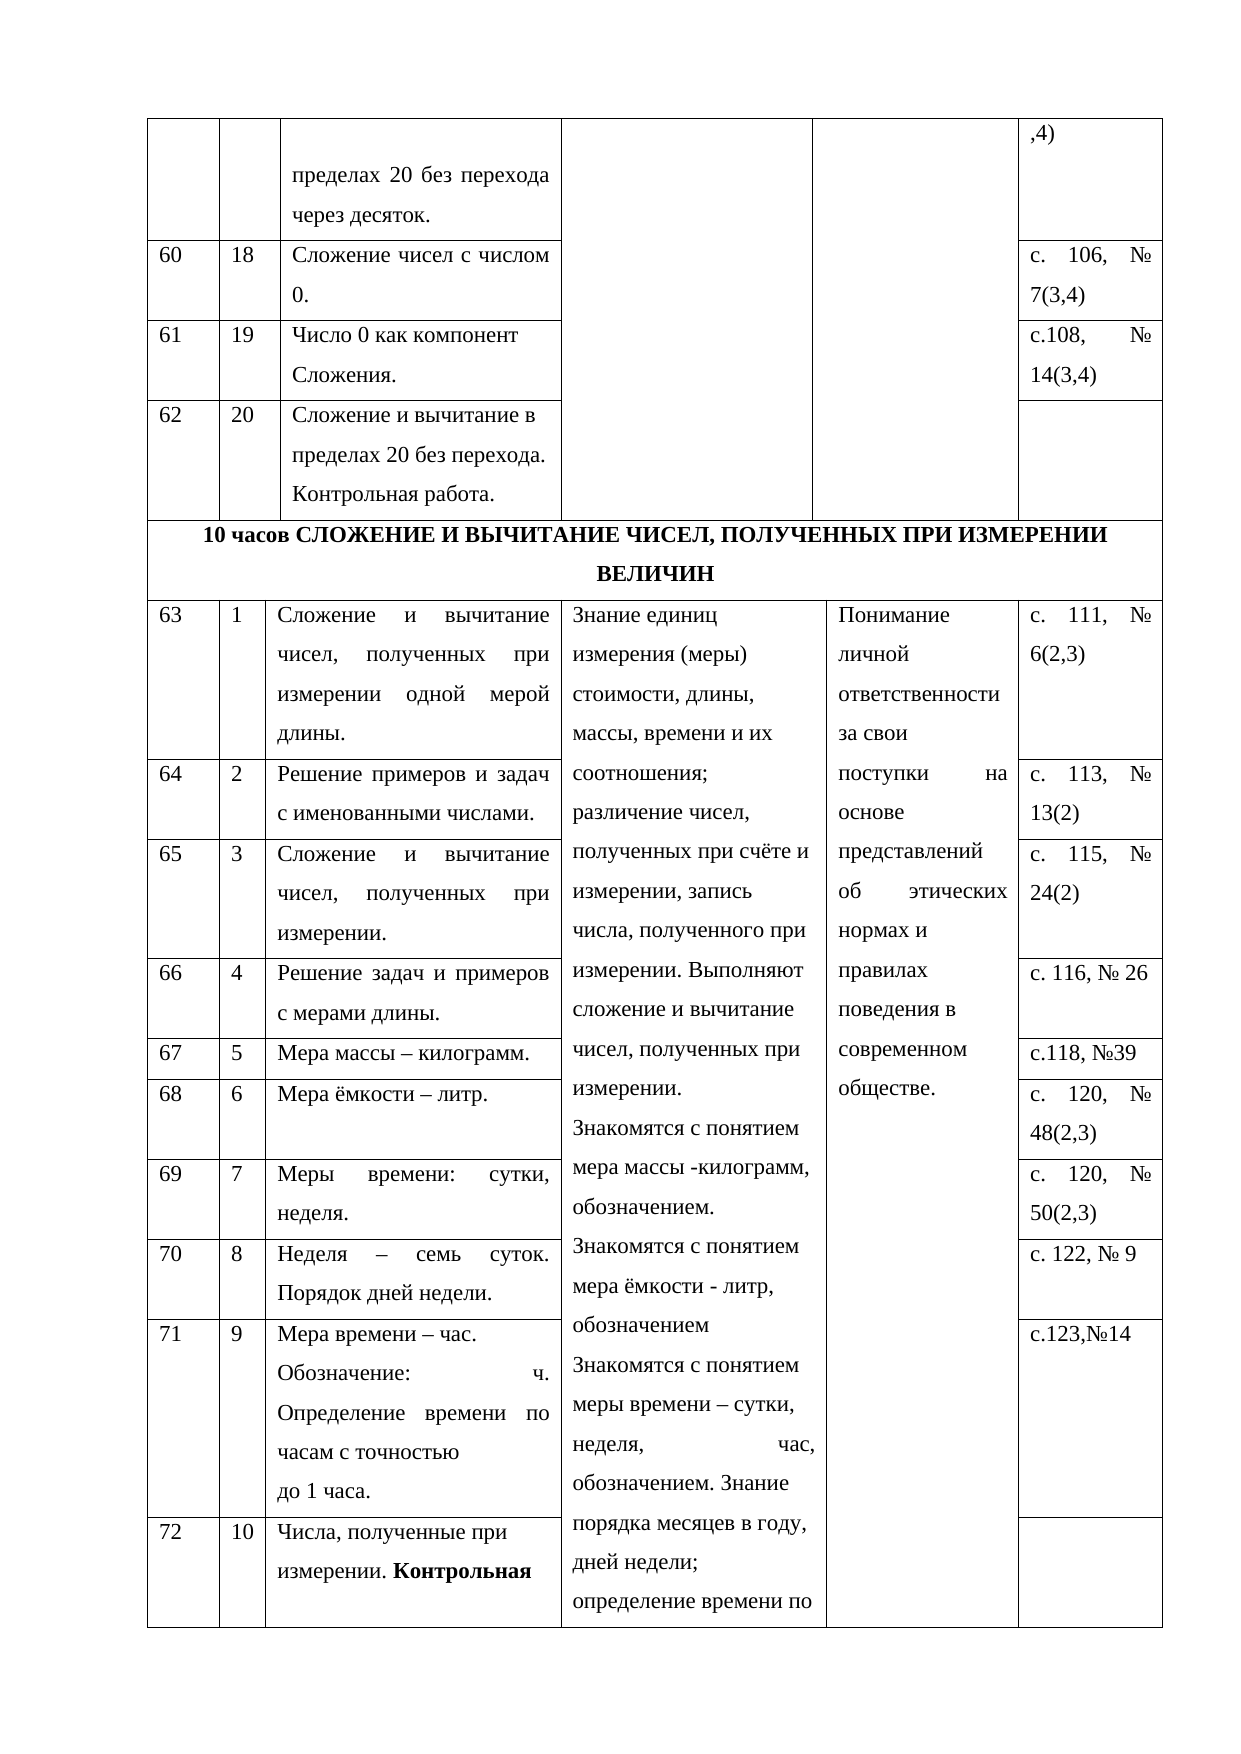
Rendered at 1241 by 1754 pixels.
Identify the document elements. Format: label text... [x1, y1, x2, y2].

table_cell с. 120, № 50(2,3) [1019, 1160, 1162, 1238]
table_cell Решение задач и примеров с мерами длины. [266, 959, 561, 1038]
table_cell 69 [148, 1160, 219, 1238]
table_cell 6 [220, 1080, 265, 1158]
table_cell с.103,№31(3,4) [1019, 119, 1162, 240]
table_cell 64 [148, 760, 219, 838]
table_cell 60 [148, 241, 219, 320]
table_cell 19 [220, 321, 280, 400]
table_cell 2 [220, 760, 265, 838]
table_cell 8 [220, 1240, 265, 1318]
table_cell 70 [148, 1240, 219, 1318]
table_cell Мера ёмкости – литр. [266, 1080, 561, 1158]
table_cell 9 [220, 1320, 265, 1517]
table_cell 10 [220, 1518, 265, 1627]
table_cell с. 106, № 7(3,4) [1019, 241, 1162, 320]
table_cell с. 116, № 26 [1019, 959, 1162, 1038]
table_cell Понимание личной ответственности за свои поступки на основе представлений об этических нормах и правилах поведения в современном обществе. [827, 601, 1018, 1627]
table_cell Мера массы – килограмм. [266, 1039, 561, 1078]
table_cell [266, 1518, 561, 1627]
table_cell 18 [220, 241, 280, 320]
table_cell 72 [148, 1518, 219, 1627]
table_cell Сложение и вычитание чисел, полученных при измерении. [266, 840, 561, 958]
table_cell 20 [220, 401, 280, 519]
table_cell 5 [220, 1039, 265, 1078]
table_cell Мера времени – час. Обозначение: ч. Определение времени по часам с точностью до 1 часа. [266, 1320, 561, 1517]
table_cell 62 [148, 401, 219, 519]
table_cell [1019, 1518, 1162, 1627]
table_cell 3 [220, 840, 265, 958]
table_cell с. 111, № 6(2,3) [1019, 601, 1162, 758]
table_cell 4 [220, 959, 265, 1038]
table_cell Сложение и вычитание в пределах 20 без перехода. Контрольная работа. [281, 401, 561, 519]
table_cell 68 [148, 1080, 219, 1158]
table_cell с.118, №39 [1019, 1039, 1162, 1078]
table_cell 10 часов СЛОЖЕНИЕ И ВЫЧИТАНИЕ ЧИСЕЛ, ПОЛУЧЕННЫХ ПРИ ИЗМЕРЕНИИ ВЕЛИЧИН [148, 521, 1162, 599]
table_cell Число 0 как компонент Сложения. [281, 321, 561, 400]
table_cell Знание единиц измерения (меры) стоимости, длины, массы, времени и их соотношения; различение чисел, полученных при счёте и измерении, запись числа, полученного при измерении. Выполняют сложение и вычитание чисел, полученных при измерении. Знакомятся с понятием мера массы -килограмм, обозначением. Знакомятся с понятием мера ёмкости - литр, обозначением Знакомятся с понятием меры времени – сутки, неделя, час, обозначением. Знание порядка месяцев в году, дней недели; определение времени по часам (одним способом, с точностью до 1 часа). Находят виды углов. Учатся в построении и различении углов. [562, 601, 826, 1627]
table_cell 65 [148, 840, 219, 958]
table_cell Сложение и вычитание чисел, полученных при измерении одной мерой длины. [266, 601, 561, 758]
table_cell 59 [148, 119, 219, 240]
table_cell с. 122, № 9 [1019, 1240, 1162, 1318]
table_cell 17 [220, 119, 280, 240]
table_cell 7 [220, 1160, 265, 1238]
table_cell 1 [220, 601, 265, 758]
table_cell Неделя – семь суток. Порядок дней недели. [266, 1240, 561, 1318]
table_cell 66 [148, 959, 219, 1038]
table_cell Решение примеров и задач с именованными числами. [266, 760, 561, 838]
table_cell 71 [148, 1320, 219, 1517]
table_cell с.123,№14 [1019, 1320, 1162, 1517]
table_cell с.108, № 14(3,4) [1019, 321, 1162, 400]
table_cell Сложение чисел с числом 0. [281, 241, 561, 320]
table_cell с. 115, № 24(2) [1019, 840, 1162, 958]
table_cell Меры времени: сутки, неделя. [266, 1160, 561, 1238]
table_cell [1019, 401, 1162, 519]
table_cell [281, 119, 561, 240]
table_cell с. 113, № 13(2) [1019, 760, 1162, 838]
table_cell с. 120, № 48(2,3) [1019, 1080, 1162, 1158]
table_cell 63 [148, 601, 219, 758]
table_cell 67 [148, 1039, 219, 1078]
table_cell 61 [148, 321, 219, 400]
